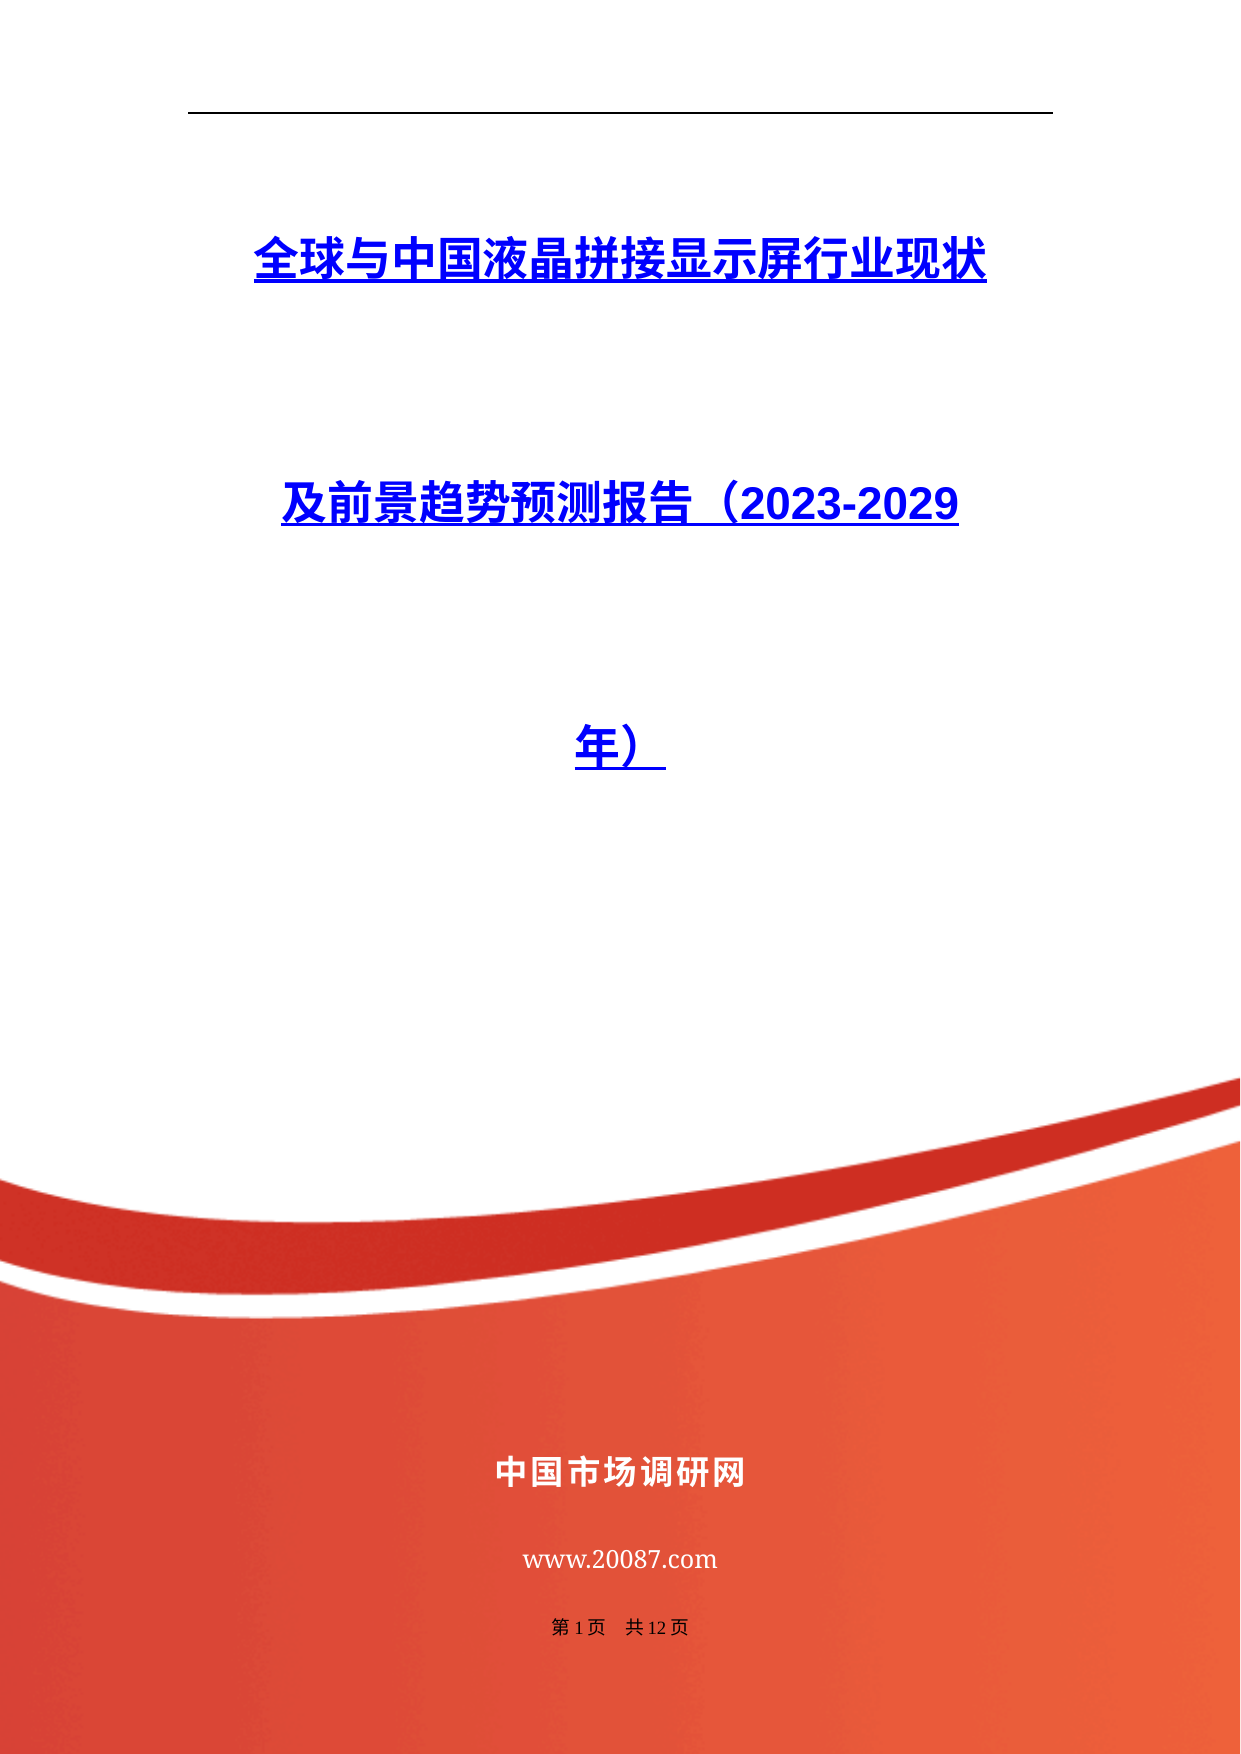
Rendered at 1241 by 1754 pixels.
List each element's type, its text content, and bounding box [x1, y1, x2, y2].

text www.20087.com [187, 1526, 1053, 1591]
subtitle 中国市场调研网 [187, 1437, 1053, 1502]
picture [0, 1006, 1241, 1754]
table_header 全球与中国液晶拼接显示屏行业现状及前景趋势预测报告（2023-2029年） [188, 207, 1053, 871]
